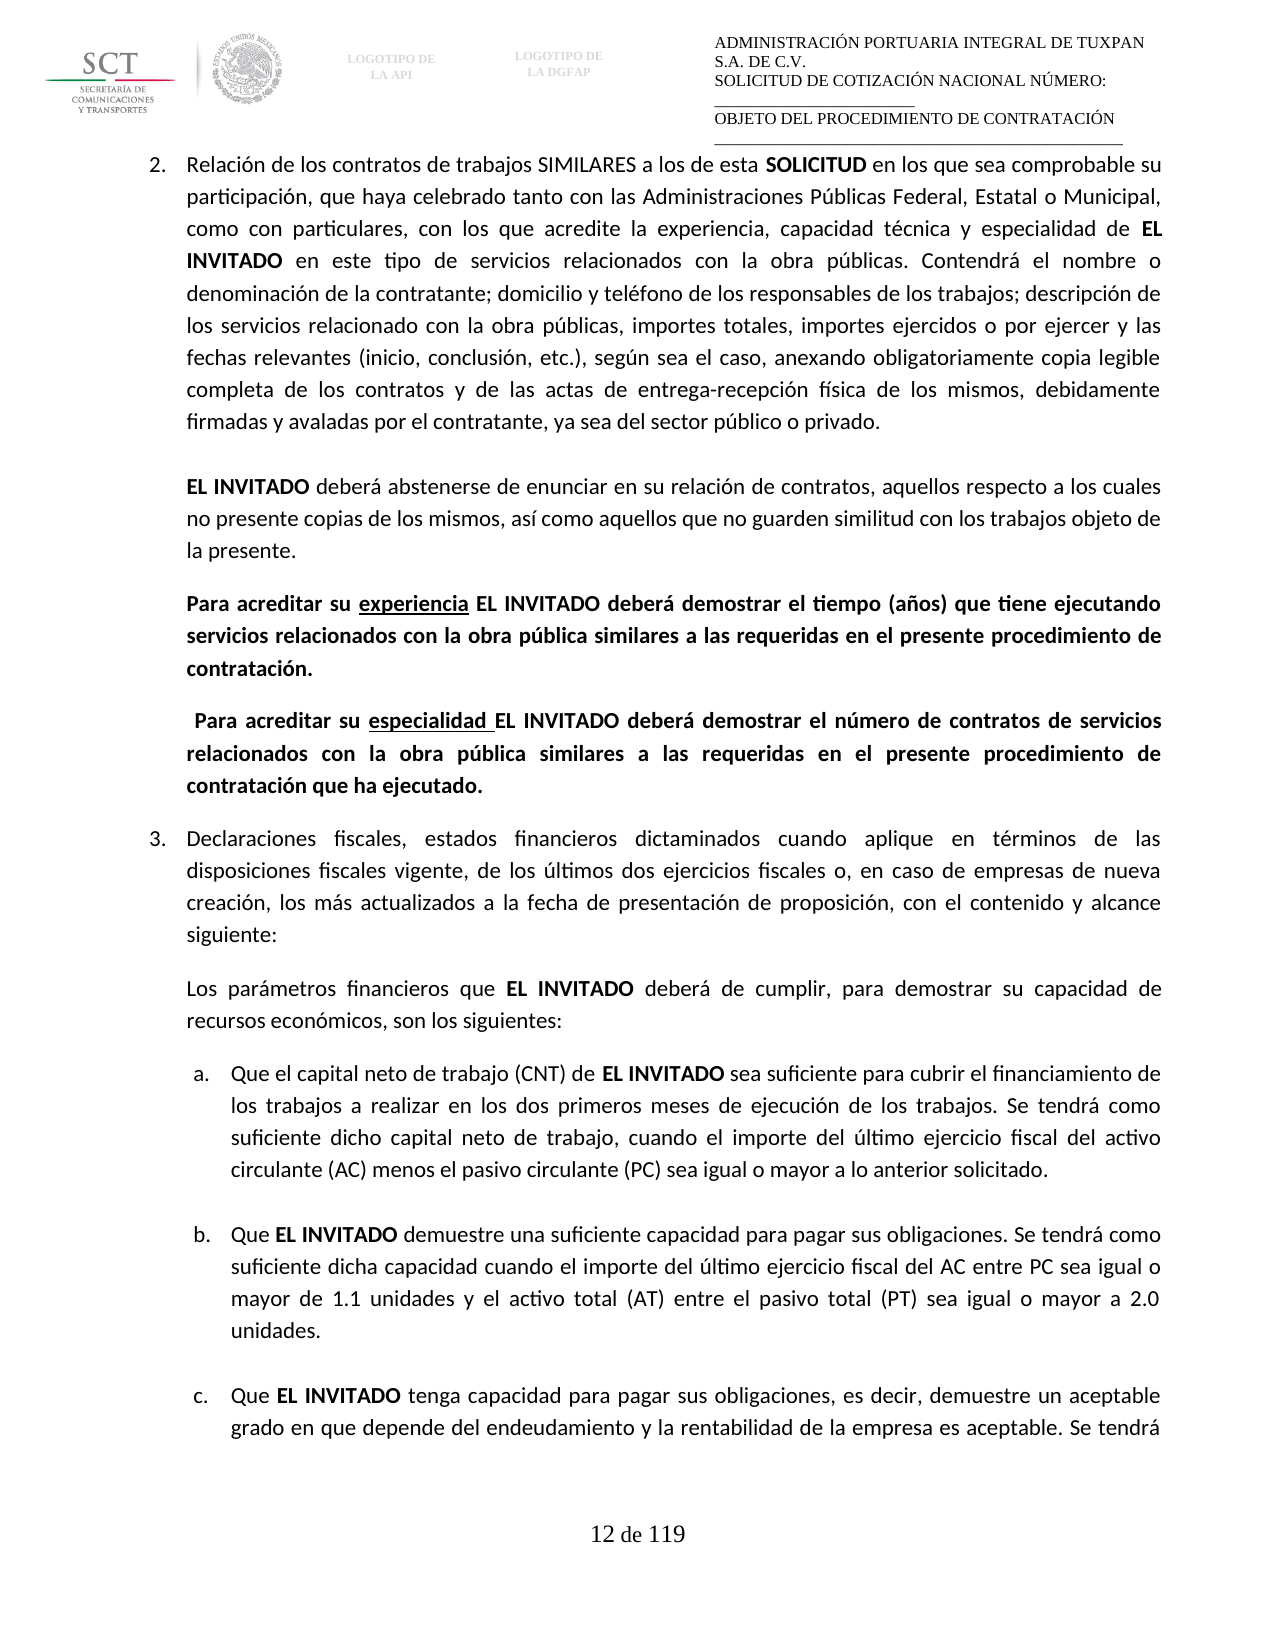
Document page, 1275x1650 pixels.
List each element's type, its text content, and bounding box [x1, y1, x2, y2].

list Que el capital neto de trabajo (CNT) de EL INVITADO sea suficiente para cubrir el financiamiento de los trabajos a realizar en los dos primeros meses de ejecución de los trabajos. Se tendrá como suficiente dicho capital neto de trabajo, cuando el importe del último ejercicio fiscal del activo circulante (AC) menos el pasivo circulante (PC) sea igual o mayor a lo anterior solicitado. [193, 1059, 1162, 1183]
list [193, 1381, 1162, 1441]
list Que EL INVITADO demuestre una suficiente capacidad para pagar sus obligaciones. Se tendrá como suficiente dicha capacidad cuando el importe del último ejercicio fiscal del AC entre PC sea igual o mayor de 1.1 unidades y el activo total (AT) entre el pasivo total (PT) sea igual o mayor a 2.0 unidades. [193, 1220, 1162, 1344]
list Declaraciones fiscales, estados financieros dictaminados cuando aplique en términos de las disposiciones fiscales vigente, de los últimos dos ejercicios fiscales o, en caso de empresas de nueva creación, los más actualizados a la fecha de presentación de proposición, con el contenido y alcance siguiente: [149, 824, 1162, 949]
text Para acreditar su experiencia EL INVITADO deberá demostrar el tiempo (años) que tiene ejecutando servicios relacionados con la obra pública similares a las requeridas en el presente procedimiento de contratación. [186, 589, 1162, 682]
list Relación de los contratos de trabajos SIMILARES a los de esta SOLICITUD en los que sea comprobable su participación, que haya celebrado tanto con las Administraciones Públicas Federal, Estatal o Municipal, como con particulares, con los que acredite la experiencia, capacidad técnica y especialidad de EL INVITADO en este tipo de servicios relacionados con la obra públicas. Contendrá el nombre o denominación de la contratante; domicilio y teléfono de los responsables de los trabajos; descripción de los servicios relacionado con la obra públicas, importes totales, importes ejercidos o por ejercer y las fechas relevantes (inicio, conclusión, etc.), según sea el caso, anexando obligatoriamente copia legible completa de los contratos y de las actas de entrega-recepción física de los mismos, debidamente firmadas y avaladas por el contratante, ya sea del sector público o privado. [149, 150, 1162, 436]
list EL INVITADO deberá abstenerse de enunciar en su relación de contratos, aquellos respecto a los cuales no presente copias de los mismos, así como aquellos que no guarden similitud con los trabajos objeto de la presente. [186, 472, 1162, 564]
text Los parámetros financieros que EL INVITADO deberá de cumplir, para demostrar su capacidad de recursos económicos, son los siguientes: [186, 974, 1162, 1034]
picture [32, 21, 289, 117]
text Para acreditar su especialidad EL INVITADO deberá demostrar el número de contratos de servicios relacionados con la obra pública similares a las requeridas en el presente procedimiento de contratación que ha ejecutado. [186, 707, 1162, 799]
